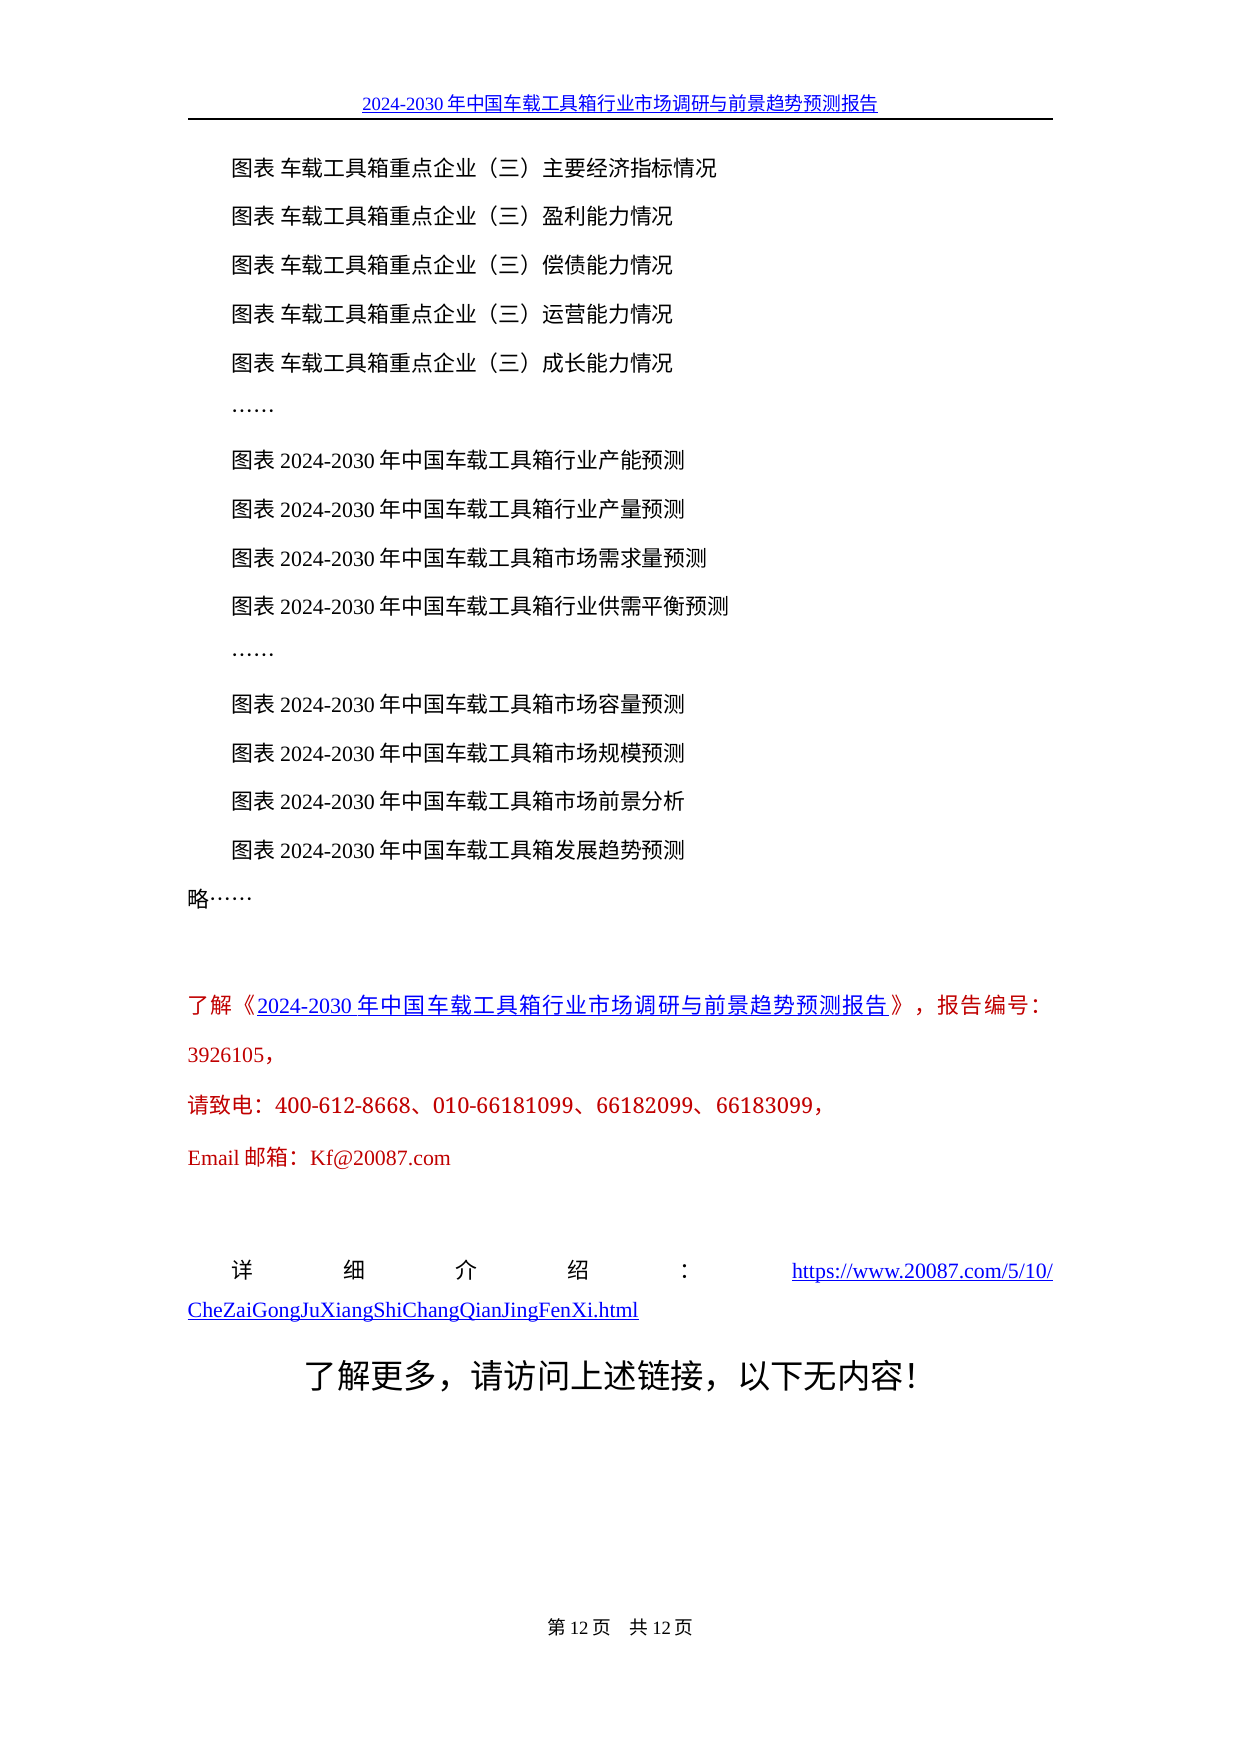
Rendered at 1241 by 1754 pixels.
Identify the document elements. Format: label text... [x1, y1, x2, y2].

text Email邮箱：Kf@20087.com [187, 1140, 1053, 1172]
title 了解更多，请访问上述链接，以下无内容！ [187, 1342, 1053, 1407]
text 请致电：400-612-8668、010-66181099、66182099、66183099， [187, 1088, 1053, 1121]
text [187, 150, 1053, 914]
text 了解《2024-2030年中国车载工具箱行业市场调研与前景趋势预测报告》，报告编号：3926105， [187, 988, 1053, 1069]
text 详细介绍：https://www.20087.com/5/10/CheZaiGongJuXiangShiChangQianJingFenXi.html [187, 1253, 1053, 1326]
